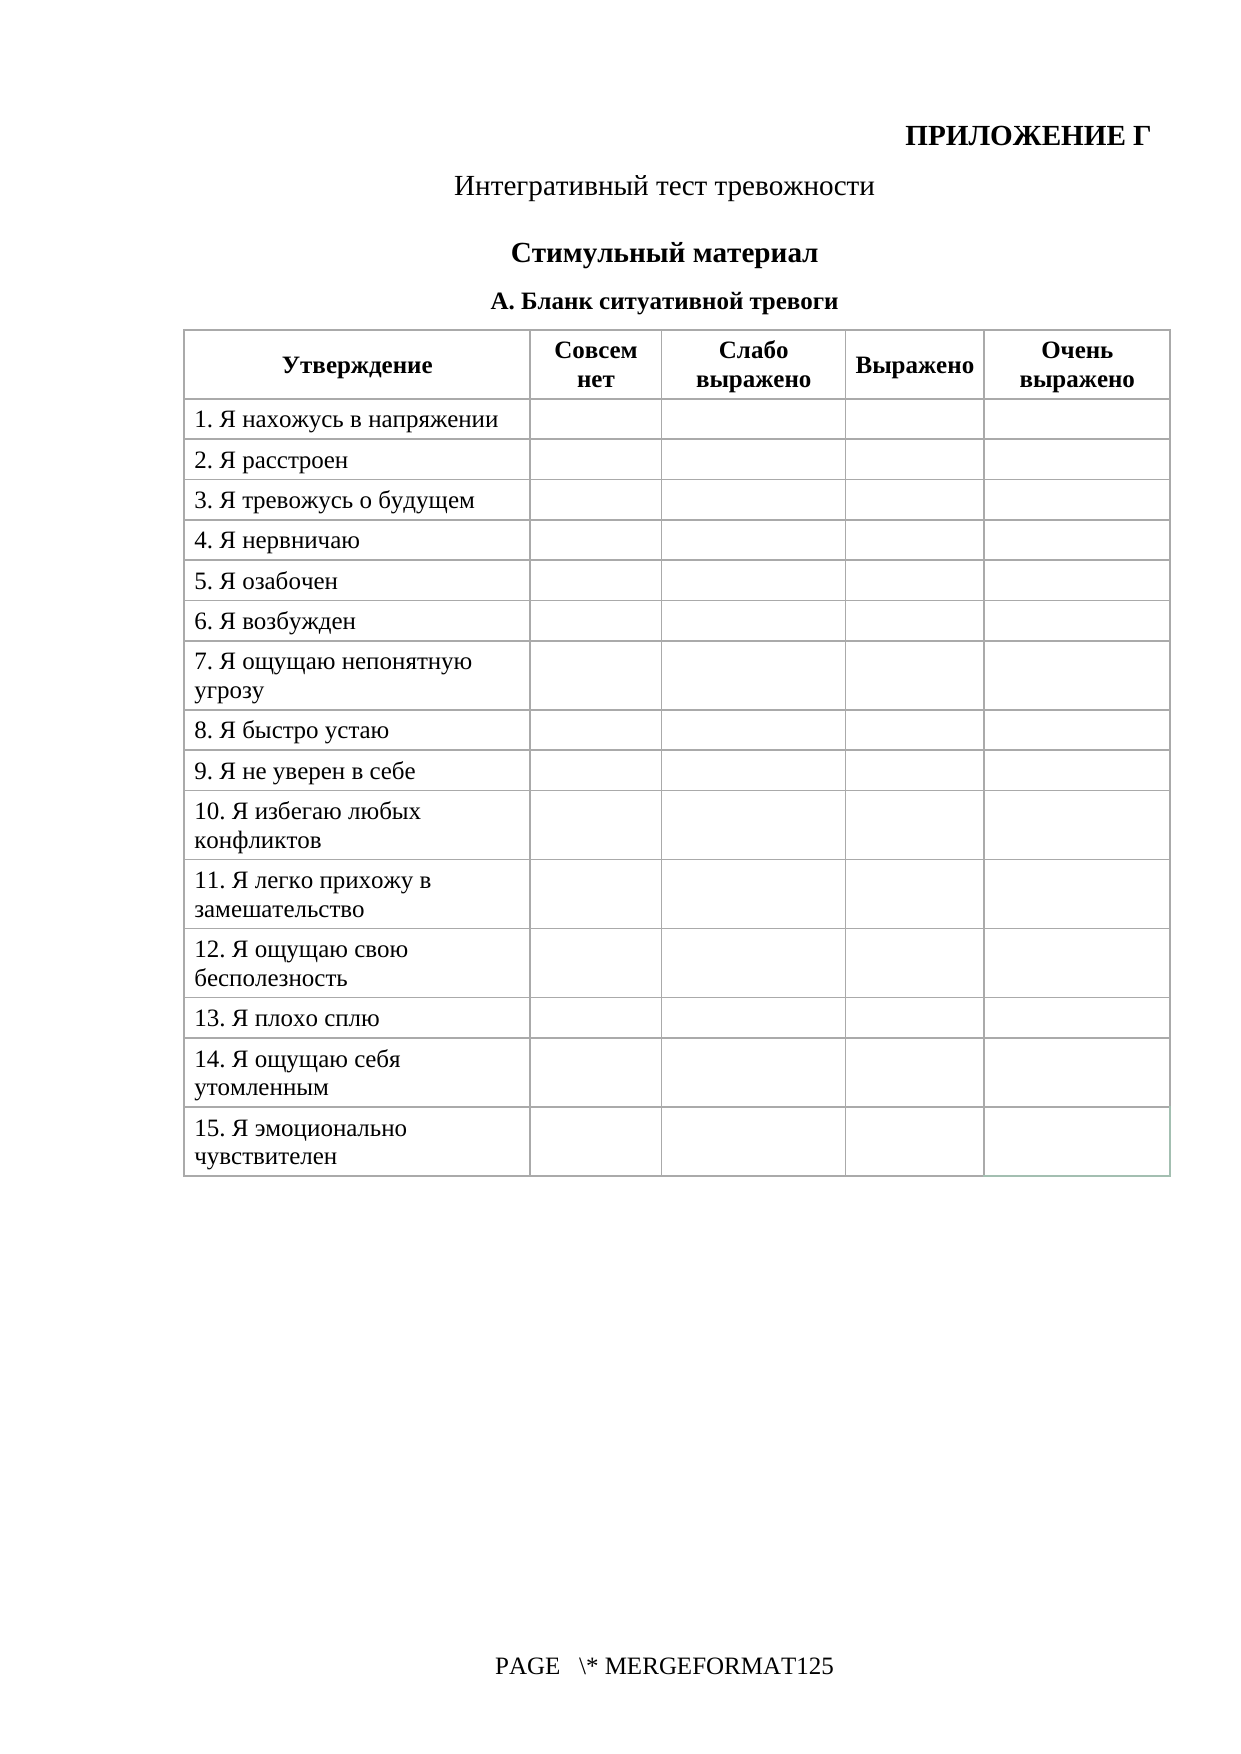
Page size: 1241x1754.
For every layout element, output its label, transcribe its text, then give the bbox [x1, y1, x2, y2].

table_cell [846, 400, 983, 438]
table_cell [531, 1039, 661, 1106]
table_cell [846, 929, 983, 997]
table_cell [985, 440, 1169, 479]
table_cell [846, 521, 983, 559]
text Интегративный тест тревожности [177, 168, 1152, 202]
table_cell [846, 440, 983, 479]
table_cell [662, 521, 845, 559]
text А. Бланк ситуативной тревоги [177, 286, 1152, 314]
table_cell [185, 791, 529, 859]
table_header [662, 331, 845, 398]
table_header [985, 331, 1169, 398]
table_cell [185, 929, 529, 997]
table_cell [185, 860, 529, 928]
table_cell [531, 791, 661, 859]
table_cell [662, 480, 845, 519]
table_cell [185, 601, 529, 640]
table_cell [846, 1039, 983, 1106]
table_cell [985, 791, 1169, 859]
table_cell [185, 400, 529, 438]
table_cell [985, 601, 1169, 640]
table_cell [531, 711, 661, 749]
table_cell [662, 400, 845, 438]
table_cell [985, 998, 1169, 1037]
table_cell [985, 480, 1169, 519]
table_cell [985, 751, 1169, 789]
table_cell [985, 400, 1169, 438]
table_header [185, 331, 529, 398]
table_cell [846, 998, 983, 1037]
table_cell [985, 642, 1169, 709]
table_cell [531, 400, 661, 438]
text Стимульный материал [177, 236, 1152, 269]
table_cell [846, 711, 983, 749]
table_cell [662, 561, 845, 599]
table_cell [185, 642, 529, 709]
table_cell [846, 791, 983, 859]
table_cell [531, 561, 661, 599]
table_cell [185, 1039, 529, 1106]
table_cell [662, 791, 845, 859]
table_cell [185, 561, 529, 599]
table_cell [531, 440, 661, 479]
text ПРИЛОЖЕНИЕ Г [325, 118, 1152, 152]
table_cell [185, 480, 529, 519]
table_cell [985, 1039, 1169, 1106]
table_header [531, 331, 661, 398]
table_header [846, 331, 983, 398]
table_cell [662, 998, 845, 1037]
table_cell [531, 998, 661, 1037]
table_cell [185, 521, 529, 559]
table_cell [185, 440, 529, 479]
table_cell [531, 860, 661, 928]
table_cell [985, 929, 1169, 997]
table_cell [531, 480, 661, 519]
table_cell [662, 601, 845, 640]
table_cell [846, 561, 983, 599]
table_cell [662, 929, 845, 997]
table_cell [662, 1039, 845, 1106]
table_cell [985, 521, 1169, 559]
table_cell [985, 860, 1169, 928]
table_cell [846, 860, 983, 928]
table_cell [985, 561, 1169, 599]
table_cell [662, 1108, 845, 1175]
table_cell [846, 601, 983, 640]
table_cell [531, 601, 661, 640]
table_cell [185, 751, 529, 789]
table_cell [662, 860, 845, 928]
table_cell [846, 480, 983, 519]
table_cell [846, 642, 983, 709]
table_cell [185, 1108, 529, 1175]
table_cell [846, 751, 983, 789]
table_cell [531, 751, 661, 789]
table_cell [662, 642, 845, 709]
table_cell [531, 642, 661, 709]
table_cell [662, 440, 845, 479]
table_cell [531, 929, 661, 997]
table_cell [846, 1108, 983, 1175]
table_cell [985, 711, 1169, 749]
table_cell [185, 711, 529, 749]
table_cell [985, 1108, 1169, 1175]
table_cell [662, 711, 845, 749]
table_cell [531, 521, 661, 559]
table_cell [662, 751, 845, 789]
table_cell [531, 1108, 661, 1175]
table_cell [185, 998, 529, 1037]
